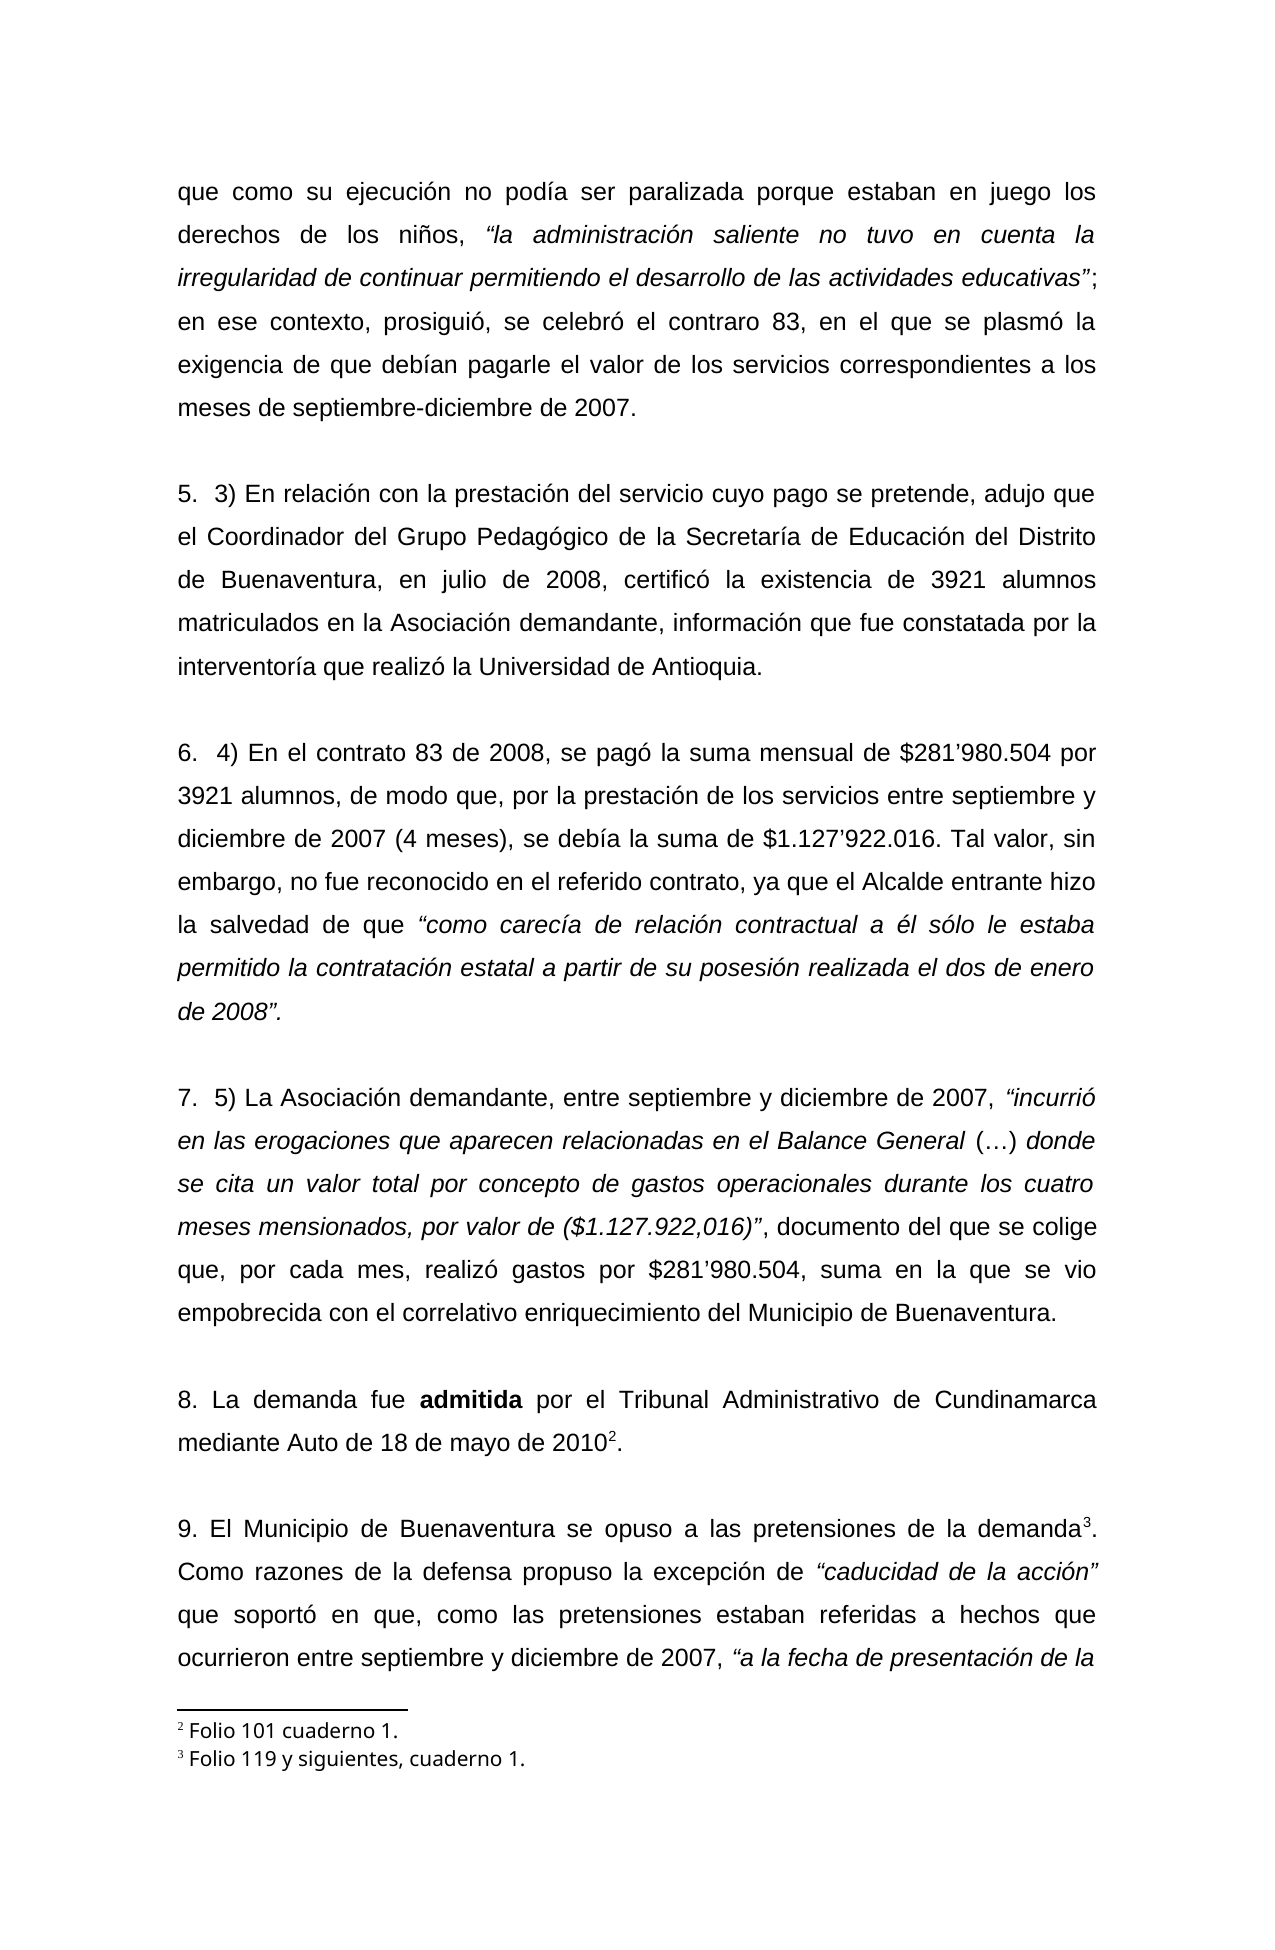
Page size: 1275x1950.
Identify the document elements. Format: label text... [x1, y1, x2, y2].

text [177, 1514, 1098, 1672]
text 8. La demanda fue admitida por el Tribunal Administrativo de Cundinamarca mediante Auto de 18 de mayo de 2010. [177, 1385, 1098, 1457]
text 6. 4) En el contrato 83 de 2008, se pagó la suma mensual de $281’980.504 por 3921 alumnos, de modo que, por la prestación de los servicios entre septiembre y diciembre de 2007 (4 meses), se debía la suma de $1.127’922.016. Tal valor, sin embargo, no fue reconocido en el referido contrato, ya que el Alcalde entrante hizo la salvedad de que “como carecía de relación contractual a él sólo le estaba permitido la contratación estatal a partir de su posesión realizada el dos de enero de 2008”. [177, 738, 1098, 1025]
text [177, 177, 1098, 422]
text 7. 5) La Asociación demandante, entre septiembre y diciembre de 2007, “incurrió en las erogaciones que aparecen relacionadas en el Balance General (…) donde se cita un valor total por concepto de gastos operacionales durante los cuatro meses mensionados, por valor de ($1.127.922,016)”, documento del que se colige que, por cada mes, realizó gastos por $281’980.504, suma en la que se vio empobrecida con el correlativo enriquecimiento del Municipio de Buenaventura. [177, 1083, 1098, 1327]
text 5. 3) En relación con la prestación del servicio cuyo pago se pretende, adujo que el Coordinador del Grupo Pedagógico de la Secretaría de Educación del Distrito de Buenaventura, en julio de 2008, certificó la existencia de 3921 alumnos matriculados en la Asociación demandante, información que fue constatada por la interventoría que realizó la Universidad de Antioquia. [177, 479, 1098, 680]
